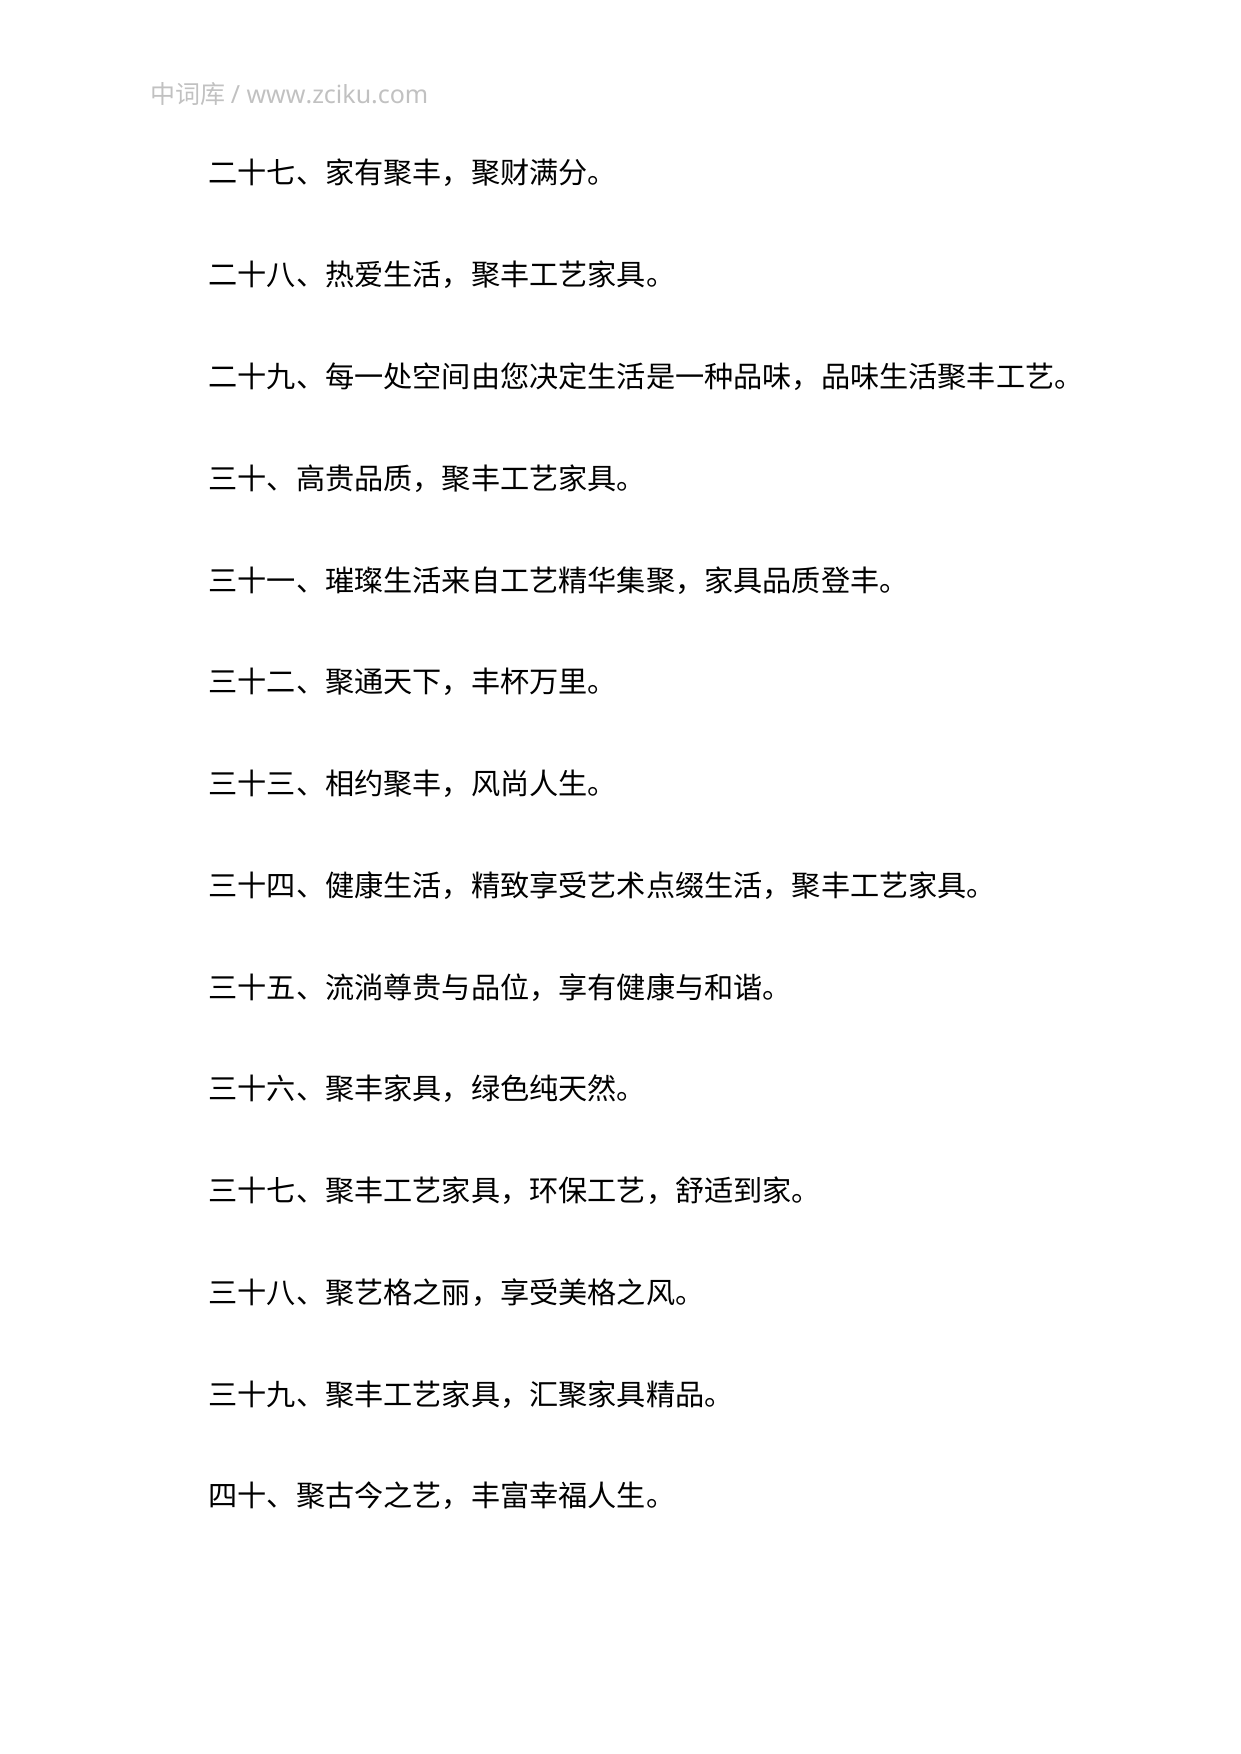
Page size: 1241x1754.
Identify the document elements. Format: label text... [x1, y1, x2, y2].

text 三十二、聚通天下，丰杯万里。 [150, 659, 1090, 701]
text 四十、聚古今之艺，丰富幸福人生。 [150, 1473, 1090, 1515]
text 三十九、聚丰工艺家具，汇聚家具精品。 [150, 1371, 1090, 1413]
text 三十四、健康生活，精致享受艺术点缀生活，聚丰工艺家具。 [150, 862, 1090, 905]
text 二十八、热爱生活，聚丰工艺家具。 [150, 252, 1090, 294]
text 二十九、每一处空间由您决定生活是一种品味，品味生活聚丰工艺。 [150, 353, 1090, 396]
text 三十六、聚丰家具，绿色纯天然。 [150, 1066, 1090, 1108]
text 三十三、相约聚丰，风尚人生。 [150, 761, 1090, 803]
text 三十一、璀璨生活来自工艺精华集聚，家具品质登丰。 [150, 557, 1090, 599]
text 三十五、流淌尊贵与品位，享有健康与和谐。 [150, 964, 1090, 1006]
text 三十、高贵品质，聚丰工艺家具。 [150, 455, 1090, 498]
text 三十七、聚丰工艺家具，环保工艺，舒适到家。 [150, 1168, 1090, 1210]
text 二十七、家有聚丰，聚财满分。 [150, 150, 1090, 192]
text 三十八、聚艺格之丽，享受美格之风。 [150, 1269, 1090, 1312]
